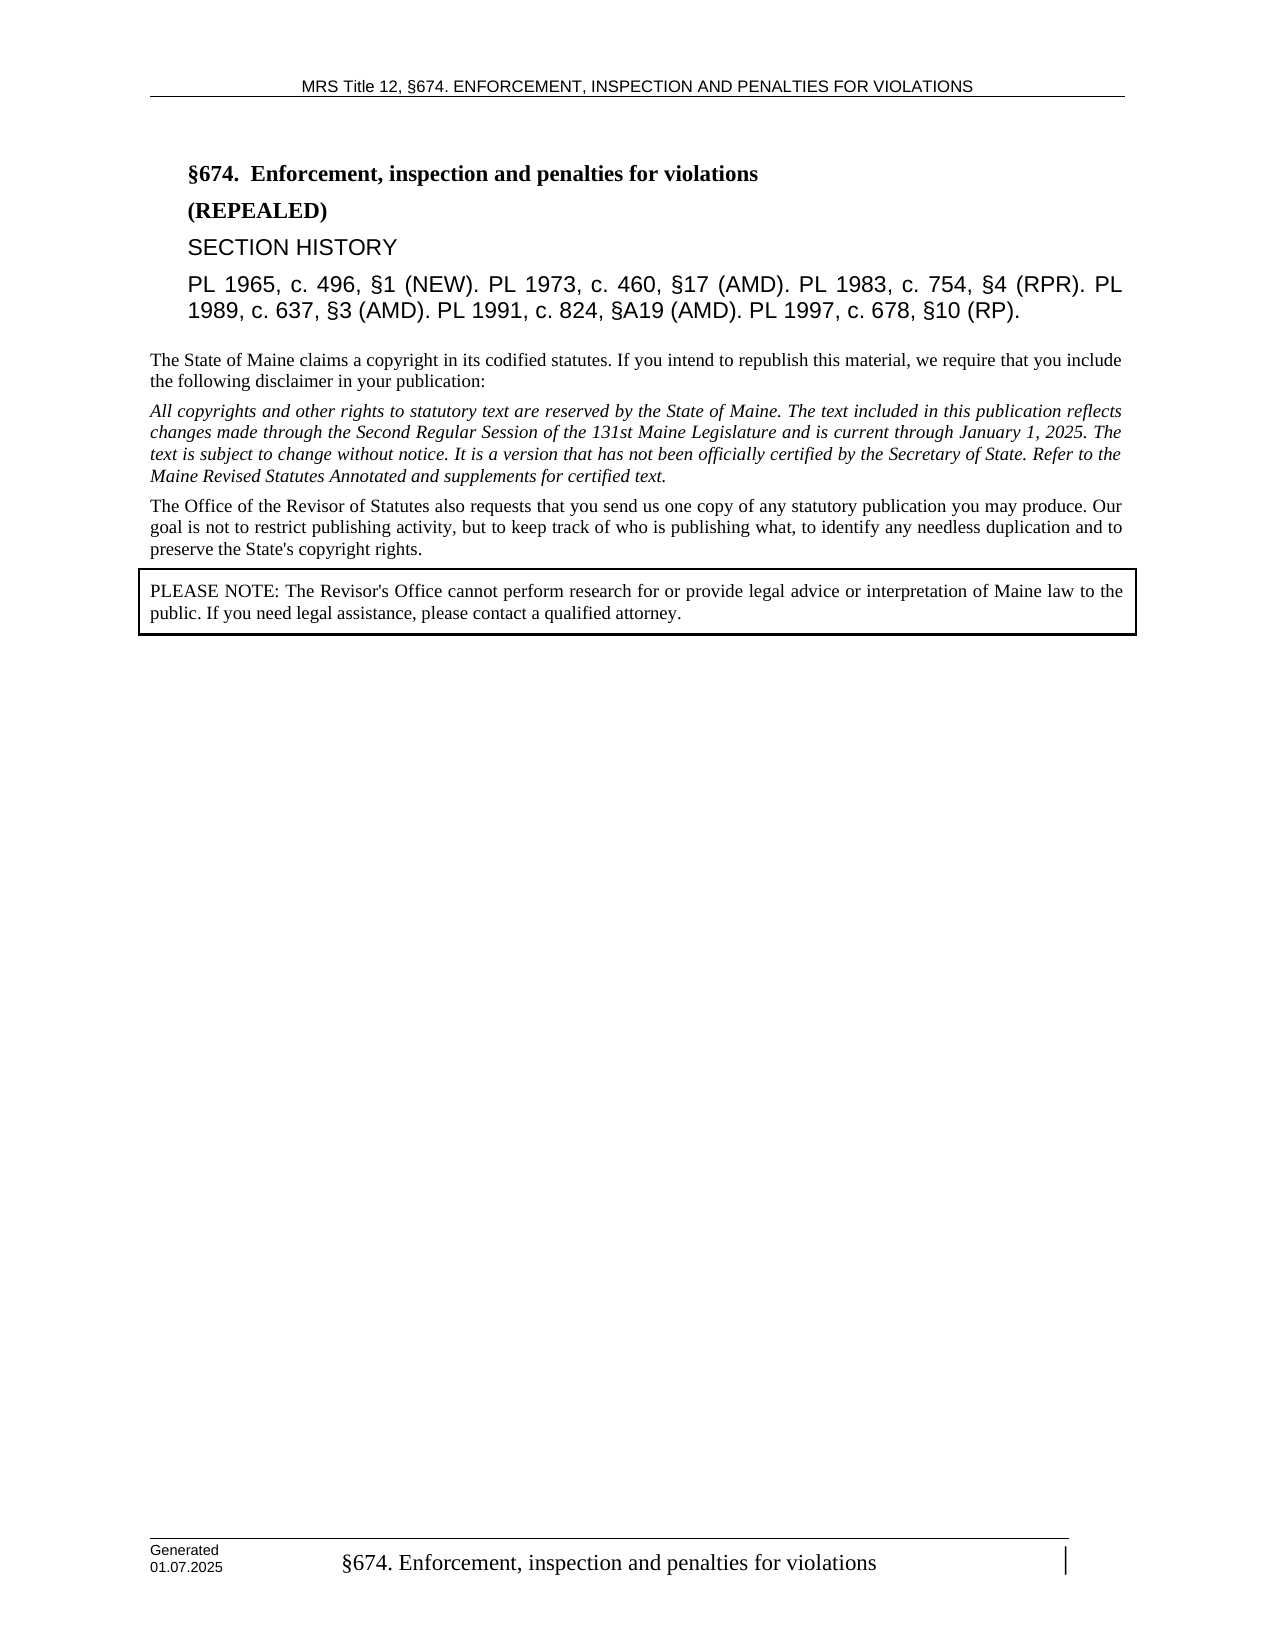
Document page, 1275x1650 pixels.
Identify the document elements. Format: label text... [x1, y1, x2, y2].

text §674. Enforcement, inspection and penalties for violations [187, 160, 1125, 187]
text (REPEALED) [187, 197, 1125, 223]
text SECTION HISTORY [187, 234, 1125, 260]
text The State of Maine claims a copyright in its codified statutes. If you intend to republish this material, we require that you include the following disclaimer in your publication: [150, 348, 1125, 392]
text The Office of the Revisor of Statutes also requests that you send us one copy of any statutory publication you may produce. Our goal is not to restrict publishing activity, but to keep track of who is publishing what, to identify any needless duplication and to preserve the State's copyright rights. [150, 494, 1125, 559]
text All copyrights and other rights to statutory text are reserved by the State of Maine. The text included in this publication reflects changes made through the Second Regular Session of the 131st Maine Legislature and is current through January 1, 2025 . The text is subject to change without notice. It is a version that has not been officially certified by the Secretary of State. Refer to the Maine Revised Statutes Annotated and supplements for certified text. [150, 400, 1125, 486]
text PL 1965, c. 496, §1 (NEW). PL 1973, c. 460, §17 (AMD). PL 1983, c. 754, §4 (RPR). PL 1989, c. 637, §3 (AMD). PL 1991, c. 824, §A19 (AMD). PL 1997, c. 678, §10 (RP). [187, 271, 1125, 323]
text PLEASE NOTE: The Revisor's Office cannot perform research for or provide legal advice or interpretation of Maine law to the public. If you need legal assistance, please contact a qualified attorney. [140, 570, 1135, 633]
